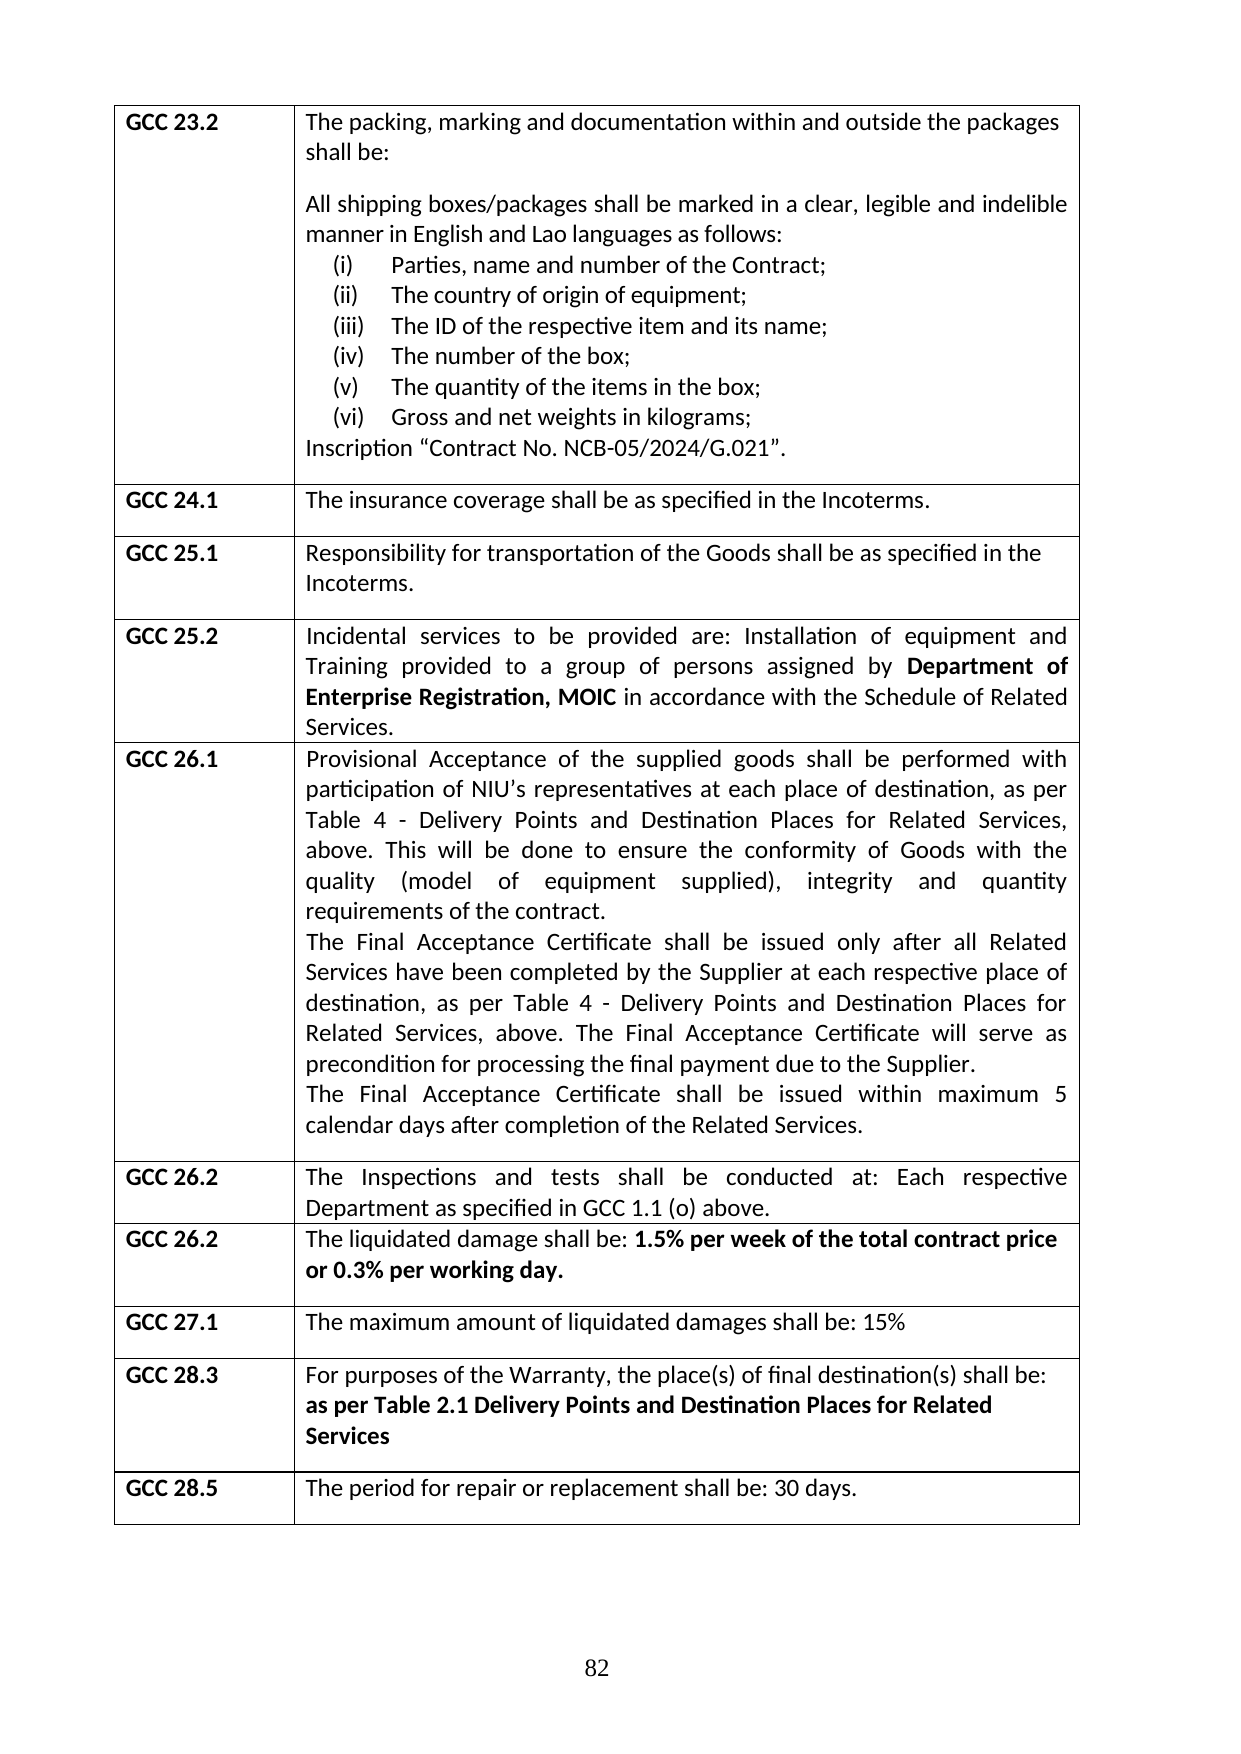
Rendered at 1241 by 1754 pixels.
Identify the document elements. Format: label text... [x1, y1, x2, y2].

table_cell The insurance coverage shall be as specified in the Incoterms. [295, 485, 1079, 536]
table_cell GCC 26.1 [115, 743, 294, 1161]
table_cell The maximum amount of liquidated damages shall be: 15% [295, 1307, 1079, 1358]
table_cell GCC 26.2 [115, 1224, 294, 1306]
table_cell GCC 24.1 [115, 485, 294, 536]
table_cell GCC 25.1 [115, 537, 294, 619]
table_cell The packing, marking and documentation within and outside the packages shall be: All shipping boxes/packages shall be marked in a clear, legible and indelible manner in English and Lao languages as follows: Parties, name and number of the Contract; The country of origin of equipment; The ID of the respective item and its name; The number of the box; The quantity of the items in the box; Gross and net weights in kilograms; Inscription “Contract No. NCB-05/2024/G.021”. [295, 106, 1079, 483]
table_cell GCC 27.1 [115, 1307, 294, 1358]
table_cell GCC 25.2 [115, 620, 294, 742]
table_cell For purposes of the Warranty, the place(s) of final destination(s) shall be: as per Table 2.1 Delivery Points and Destination Places for Related Services [295, 1359, 1079, 1471]
table_cell The period for repair or replacement shall be: 30 days. [295, 1473, 1079, 1524]
table_cell The Inspections and tests shall be conducted at: Each respective Department as specified in GCC 1.1 (o) above. [295, 1162, 1079, 1223]
table_cell GCC 28.5 [115, 1473, 294, 1524]
table_cell GCC 26.2 [115, 1162, 294, 1223]
table_cell Incidental services to be provided are: Installation of equipment and Training provided to a group of persons assigned by Department of Enterprise Registration, MOIC in accordance with the Schedule of Related Services. [295, 620, 1079, 742]
table_cell GCC 23.2 [115, 106, 294, 483]
table_cell Provisional Acceptance of the supplied goods shall be performed with participation of NIU’s representatives at each place of destination, as per Table 4 - Delivery Points and Destination Places for Related Services, above. This will be done to ensure the conformity of Goods with the quality (model of equipment supplied), integrity and quantity requirements of the contract. The Final Acceptance Certificate shall be issued only after all Related Services have been completed by the Supplier at each respective place of destination, as per Table 4 - Delivery Points and Destination Places for Related Services, above. The Final Acceptance Certificate will serve as precondition for processing the final payment due to the Supplier. The Final Acceptance Certificate shall be issued within maximum 5 calendar days after completion of the Related Services. [295, 743, 1079, 1161]
table_cell GCC 28.3 [115, 1359, 294, 1471]
table_cell The liquidated damage shall be: 1.5% per week of the total contract price or 0.3% per working day. [295, 1224, 1079, 1306]
table_cell Responsibility for transportation of the Goods shall be as specified in the Incoterms. [295, 537, 1079, 619]
